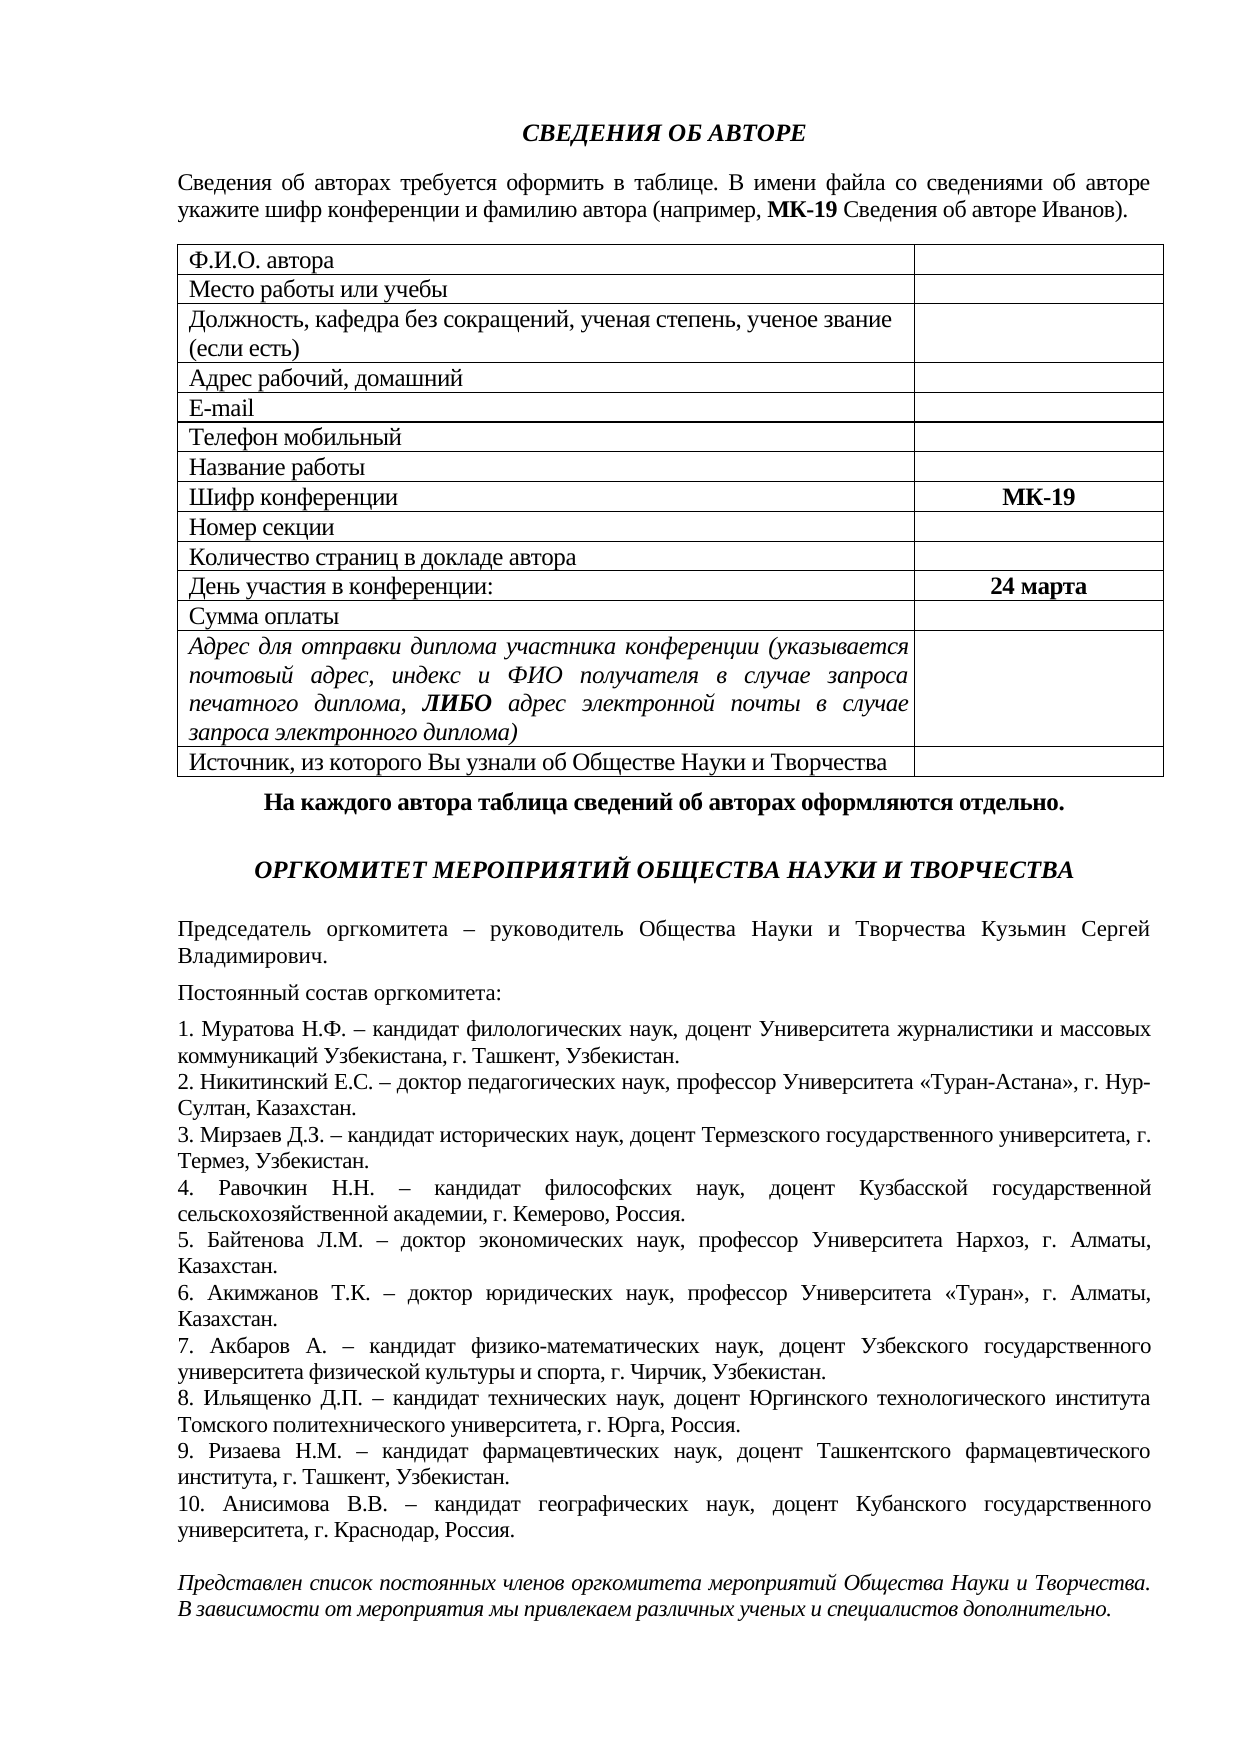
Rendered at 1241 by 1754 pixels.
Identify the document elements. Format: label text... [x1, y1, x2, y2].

text 6. Акимжанов Т.К. – доктор юридических наук, профессор Университета «Туран», г. Алматы, Казахстан. [177, 1279, 1152, 1332]
table_cell [915, 393, 1163, 421]
text 4. Равочкин Н.Н. – кандидат философских наук, доцент Кузбасской государственной сельскохозяйственной академии, г. Кемерово, Россия. [177, 1173, 1152, 1226]
text Председатель оргкомитета – руководитель Общества Науки и Творчества Кузьмин Сергей Владимирович. [177, 916, 1152, 968]
text 10. Анисимова В.В. – кандидат географических наук, доцент Кубанского государственного университета, г. Краснодар, Россия. [177, 1490, 1152, 1542]
text Постоянный состав оргкомитета: [177, 979, 1152, 1005]
table_cell [915, 542, 1163, 570]
table_cell [915, 631, 1163, 746]
table_cell [915, 512, 1163, 541]
table_cell E-mail [178, 393, 914, 421]
table_cell [915, 747, 1163, 776]
table_cell Адрес рабочий, домашний [178, 363, 914, 392]
text 8. Ильященко Д.П. – кандидат технических наук, доцент Юргинского технологического института Томского политехнического университета, г. Юрга, Россия. [177, 1384, 1152, 1437]
text 7. Акбаров А. – кандидат физико-математических наук, доцент Узбекского государственного университета физической культуры и спорта, г. Чирчик, Узбекистан. [177, 1332, 1152, 1384]
text ОРГКОМИТЕТ МЕРОПРИЯТИЙ ОБЩЕСТВА НАУКИ И ТВОРЧЕСТВА [177, 855, 1152, 884]
table_cell [915, 423, 1163, 451]
text 2. Никитинский Е.С. – доктор педагогических наук, профессор Университета «Туран-Астана», г. Нур-Султан, Казахстан. [177, 1068, 1152, 1121]
table_cell Сумма оплаты [178, 601, 914, 630]
table_cell [915, 601, 1163, 630]
table_cell Адрес для отправки диплома участника конференции (указывается почтовый адрес, индекс и ФИО получателя в случае запроса печатного диплома, ЛИБО адрес электронной почты в случае запроса электронного диплома) [178, 631, 914, 746]
table_cell [915, 363, 1163, 392]
text СВЕДЕНИЯ ОБ АВТОРЕ [177, 118, 1152, 147]
table_header [915, 245, 1163, 273]
table_cell [915, 304, 1163, 362]
text 5. Байтенова Л.М. – доктор экономических наук, профессор Университета Нархоз, г. Алматы, Казахстан. [177, 1226, 1152, 1279]
table_cell МК-19 [915, 482, 1163, 511]
table_header Ф.И.О. автора [178, 245, 914, 273]
table_cell 24 марта [915, 571, 1163, 600]
table_cell Должность, кафедра без сокращений, ученая степень, ученое звание (если есть) [178, 304, 914, 362]
table_cell Источник, из которого Вы узнали об Обществе Науки и Творчества [178, 747, 914, 776]
text На каждого автора таблица сведений об авторах оформляются отдельно. [177, 787, 1152, 816]
table_cell День участия в конференции: [178, 571, 914, 600]
text 9. Ризаева Н.М. – кандидат фармацевтических наук, доцент Ташкентского фармацевтического института, г. Ташкент, Узбекистан. [177, 1437, 1152, 1490]
text Сведения об авторах требуется оформить в таблице. В имени файла со сведениями об авторе укажите шифр конференции и фамилию автора (например, МК-19 Сведения об авторе Иванов). [177, 168, 1152, 223]
table_cell Название работы [178, 452, 914, 481]
table_cell Место работы или учебы [178, 275, 914, 303]
text Представлен список постоянных членов оргкомитета мероприятий Общества Науки и Творчества. В зависимости от мероприятия мы привлекаем различных ученых и специалистов дополнительно. [177, 1569, 1152, 1622]
table_cell [915, 275, 1163, 303]
text 1. Муратова Н.Ф. – кандидат филологических наук, доцент Университета журналистики и массовых коммуникаций Узбекистана, г. Ташкент, Узбекистан. [177, 1015, 1152, 1068]
text 3. Мирзаев Д.З. – кандидат исторических наук, доцент Термезского государственного университета, г. Термез, Узбекистан. [177, 1121, 1152, 1173]
table_cell Количество страниц в докладе автора [178, 542, 914, 570]
table_cell [915, 452, 1163, 481]
table_cell Шифр конференции [178, 482, 914, 511]
table_cell Номер секции [178, 512, 914, 541]
table_cell Телефон мобильный [178, 423, 914, 451]
